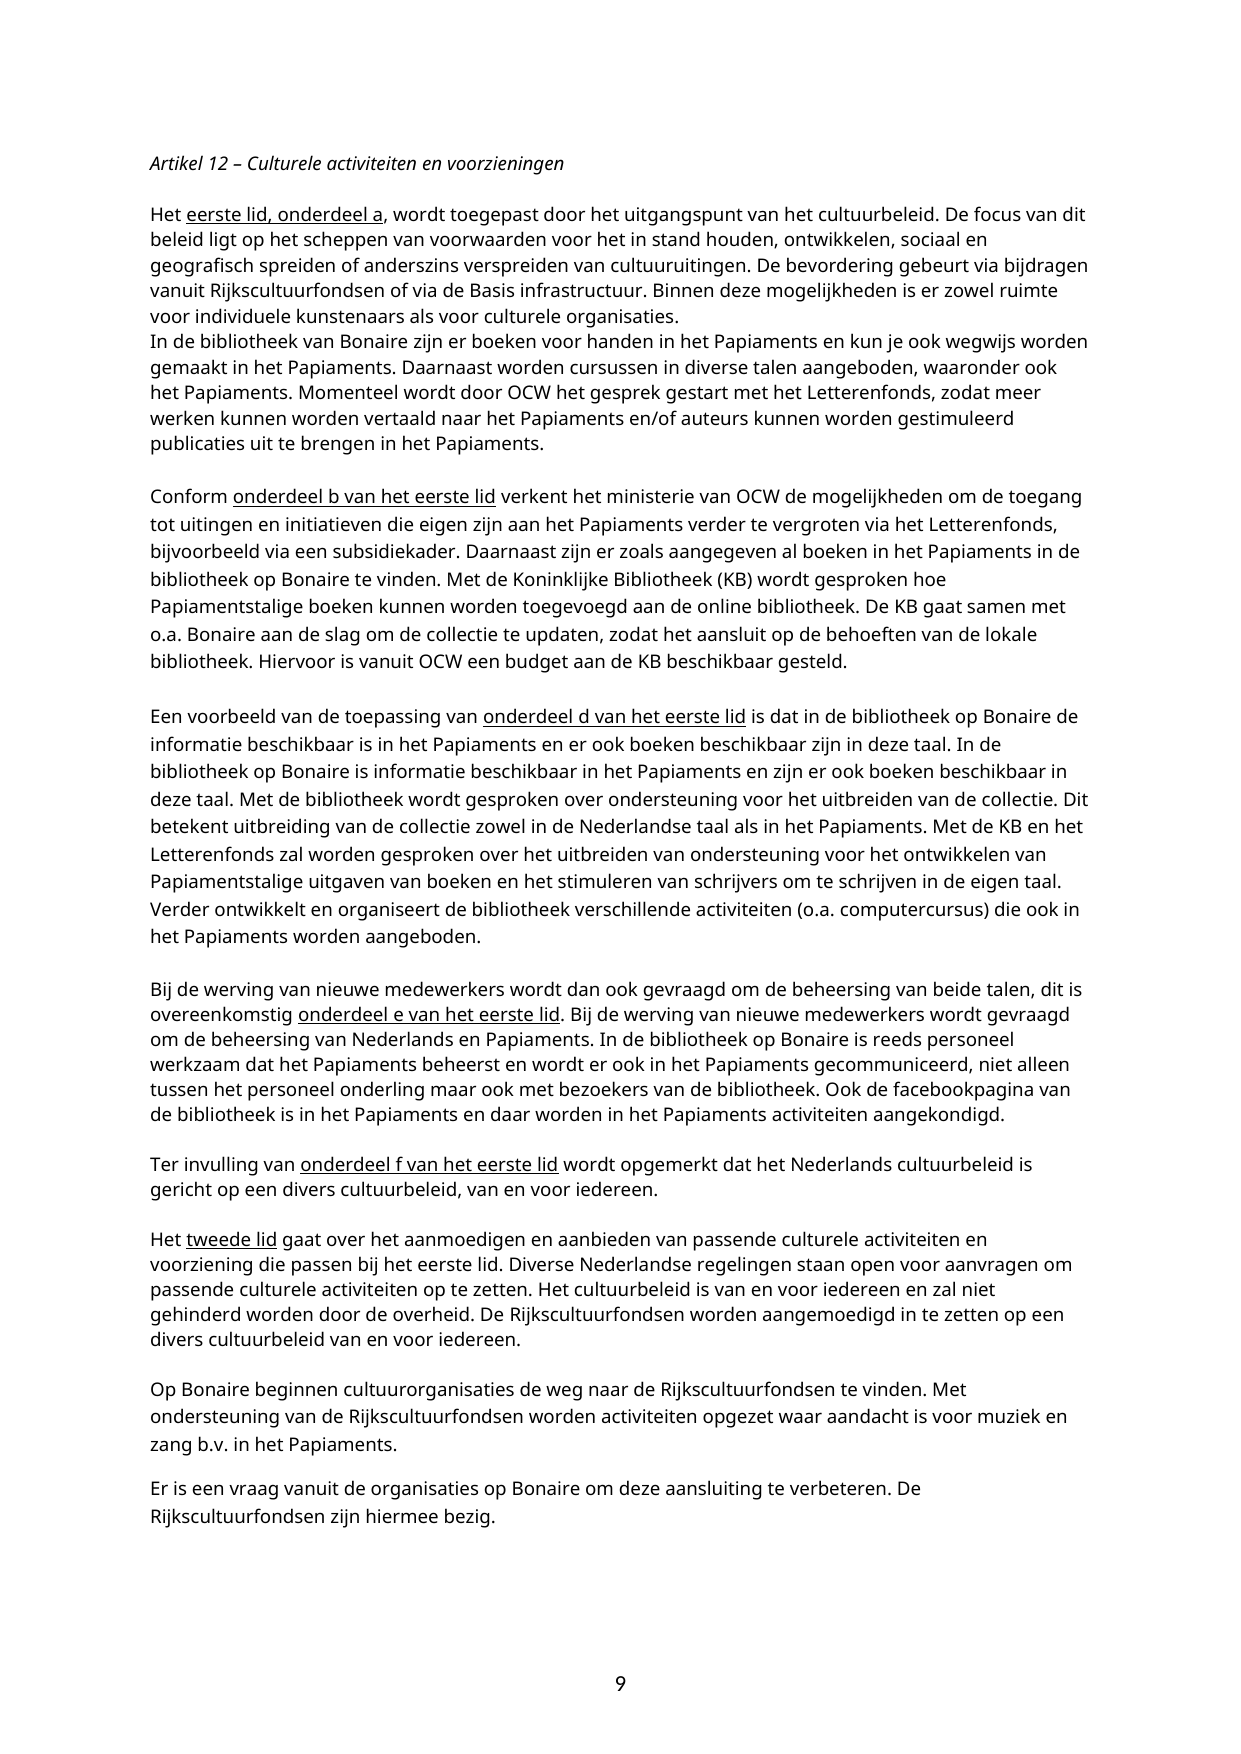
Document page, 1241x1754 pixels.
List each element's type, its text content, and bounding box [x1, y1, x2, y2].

text Bij de werving van nieuwe medewerkers wordt dan ook gevraagd om de beheersing van beide talen, dit is overeenkomstig onderdeel e van het eerste lid. Bij de werving van nieuwe medewerkers wordt gevraagd om de beheersing van Nederlands en Papiaments. In de bibliotheek op Bonaire is reeds personeel werkzaam dat het Papiaments beheerst en wordt er ook in het Papiaments gecommuniceerd, niet alleen tussen het personeel onderling maar ook met bezoekers van de bibliotheek. Ook de facebookpagina van de bibliotheek is in het Papiaments en daar worden in het Papiaments activiteiten aangekondigd. Ter invulling van onderdeel f van het eerste lid wordt opgemerkt dat het Nederlands cultuurbeleid is gericht op een divers cultuurbeleid, van en voor iedereen. Het tweede lid gaat over het aanmoedigen en aanbieden van passende culturele activiteiten en voorziening die passen bij het eerste lid. Diverse Nederlandse regelingen staan open voor aanvragen om passende culturele activiteiten op te zetten. Het cultuurbeleid is van en voor iedereen en zal niet gehinderd worden door de overheid. De Rijkscultuurfondsen worden aangemoedigd in te zetten op een divers cultuurbeleid van en voor iedereen. [150, 951, 1090, 1351]
text In de bibliotheek van Bonaire zijn er boeken voor handen in het Papiaments en kun je ook wegwijs worden gemaakt in het Papiaments. Daarnaast worden cursussen in diverse talen aangeboden, waaronder ook het Papiaments. Momenteel wordt door OCW het gesprek gestart met het Letterenfonds, zodat meer werken kunnen worden vertaald naar het Papiaments en/of auteurs kunnen worden gestimuleerd publicaties uit te brengen in het Papiaments. [150, 329, 1090, 456]
text Conform onderdeel b van het eerste lid verkent het ministerie van OCW de mogelijkheden om de toegang tot uitingen en initiatieven die eigen zijn aan het Papiaments verder te vergroten via het Letterenfonds, bijvoorbeeld via een subsidiekader. Daarnaast zijn er zoals aangegeven al boeken in het Papiaments in de bibliotheek op Bonaire te vinden. Met de Koninklijke Bibliotheek (KB) wordt gesproken hoe Papiamentstalige boeken kunnen worden toegevoegd aan de online bibliotheek. De KB gaat samen met o.a. Bonaire aan de slag om de collectie te updaten, zodat het aansluit op de behoeften van de lokale bibliotheek. Hiervoor is vanuit OCW een budget aan de KB beschikbaar gesteld. Een voorbeeld van de toepassing van onderdeel d van het eerste lid is dat in de bibliotheek op Bonaire de informatie beschikbaar is in het Papiaments en er ook boeken beschikbaar zijn in deze taal. In de bibliotheek op Bonaire is informatie beschikbaar in het Papiaments en zijn er ook boeken beschikbaar in deze taal. Met de bibliotheek wordt gesproken over ondersteuning voor het uitbreiden van de collectie. Dit betekent uitbreiding van de collectie zowel in de Nederlandse taal als in het Papiaments. Met de KB en het Letterenfonds zal worden gesproken over het uitbreiden van ondersteuning voor het ontwikkelen van Papiamentstalige uitgaven van boeken en het stimuleren van schrijvers om te schrijven in de eigen taal. Verder ontwikkelt en organiseert de bibliotheek verschillende activiteiten (o.a. computercursus) die ook in het Papiaments worden aangeboden. [150, 456, 1090, 949]
text Het eerste lid, onderdeel a, wordt toegepast door het uitgangspunt van het cultuurbeleid. De focus van dit beleid ligt op het scheppen van voorwaarden voor het in stand houden, ontwikkelen, sociaal en geografisch spreiden of anderszins verspreiden van cultuuruitingen. De bevordering gebeurt via bijdragen vanuit Rijkscultuurfondsen of via de Basis infrastructuur. Binnen deze mogelijkheden is er zowel ruimte voor individuele kunstenaars als voor culturele organisaties. [150, 201, 1090, 329]
text Er is een vraag vanuit de organisaties op Bonaire om deze aansluiting te verbeteren. De Rijkscultuurfondsen zijn hiermee bezig. [150, 1475, 1090, 1559]
text Artikel 12 – Culturele activiteiten en voorzieningen [150, 150, 1090, 176]
text Op Bonaire beginnen cultuurorganisaties de weg naar de Rijkscultuurfondsen te vinden. Met ondersteuning van de Rijkscultuurfondsen worden activiteiten opgezet waar aandacht is voor muziek en zang b.v. in het Papiaments. [150, 1376, 1090, 1457]
